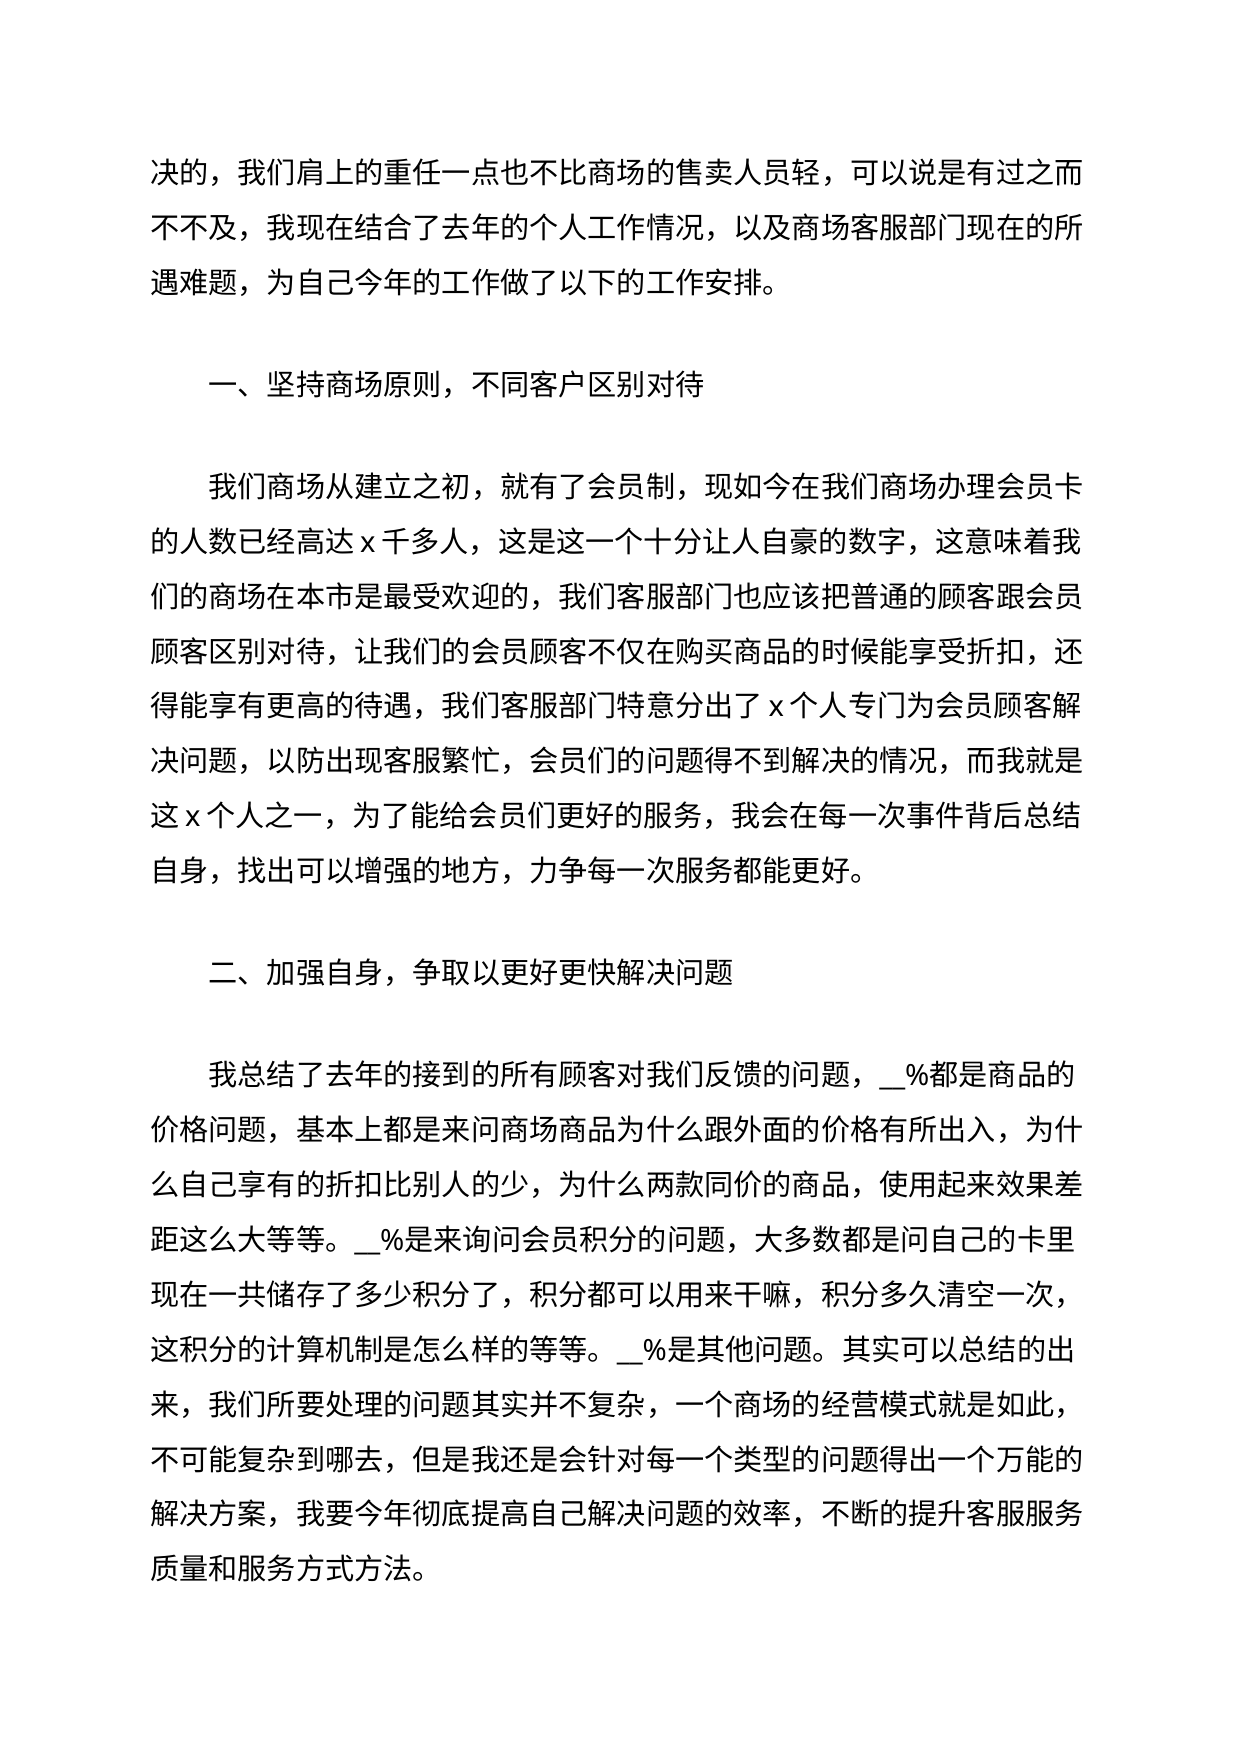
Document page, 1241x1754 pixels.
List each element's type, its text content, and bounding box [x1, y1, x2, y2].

text 二、加强自身，争取以更好更快解决问题 [150, 950, 1090, 992]
text 一、坚持商场原则，不同客户区别对待 [150, 362, 1090, 404]
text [150, 150, 1090, 302]
text 我总结了去年的接到的所有顾客对我们反馈的问题，__%都是商品的价格问题，基本上都是来问商场商品为什么跟外面的价格有所出入，为什么自己享有的折扣比别人的少，为什么两款同价的商品，使用起来效果差距这么大等等。__%是来询问会员积分的问题，大多数都是问自己的卡里现在一共储存了多少积分了，积分都可以用来干嘛，积分多久清空一次，这积分的计算机制是怎么样的等等。__%是其他问题。其实可以总结的出来，我们所要处理的问题其实并不复杂，一个商场的经营模式就是如此，不可能复杂到哪去，但是我还是会针对每一个类型的问题得出一个万能的解决方案，我要今年彻底提高自己解决问题的效率，不断的提升客服服务质量和服务方式方法。 [150, 1051, 1090, 1588]
text 我们商场从建立之初，就有了会员制，现如今在我们商场办理会员卡的人数已经高达x千多人，这是这一个十分让人自豪的数字，这意味着我们的商场在本市是最受欢迎的，我们客服部门也应该把普通的顾客跟会员顾客区别对待，让我们的会员顾客不仅在购买商品的时候能享受折扣，还得能享有更高的待遇，我们客服部门特意分出了x个人专门为会员顾客解决问题，以防出现客服繁忙，会员们的问题得不到解决的情况，而我就是这x个人之一，为了能给会员们更好的服务，我会在每一次事件背后总结自身，找出可以增强的地方，力争每一次服务都能更好。 [150, 463, 1090, 890]
